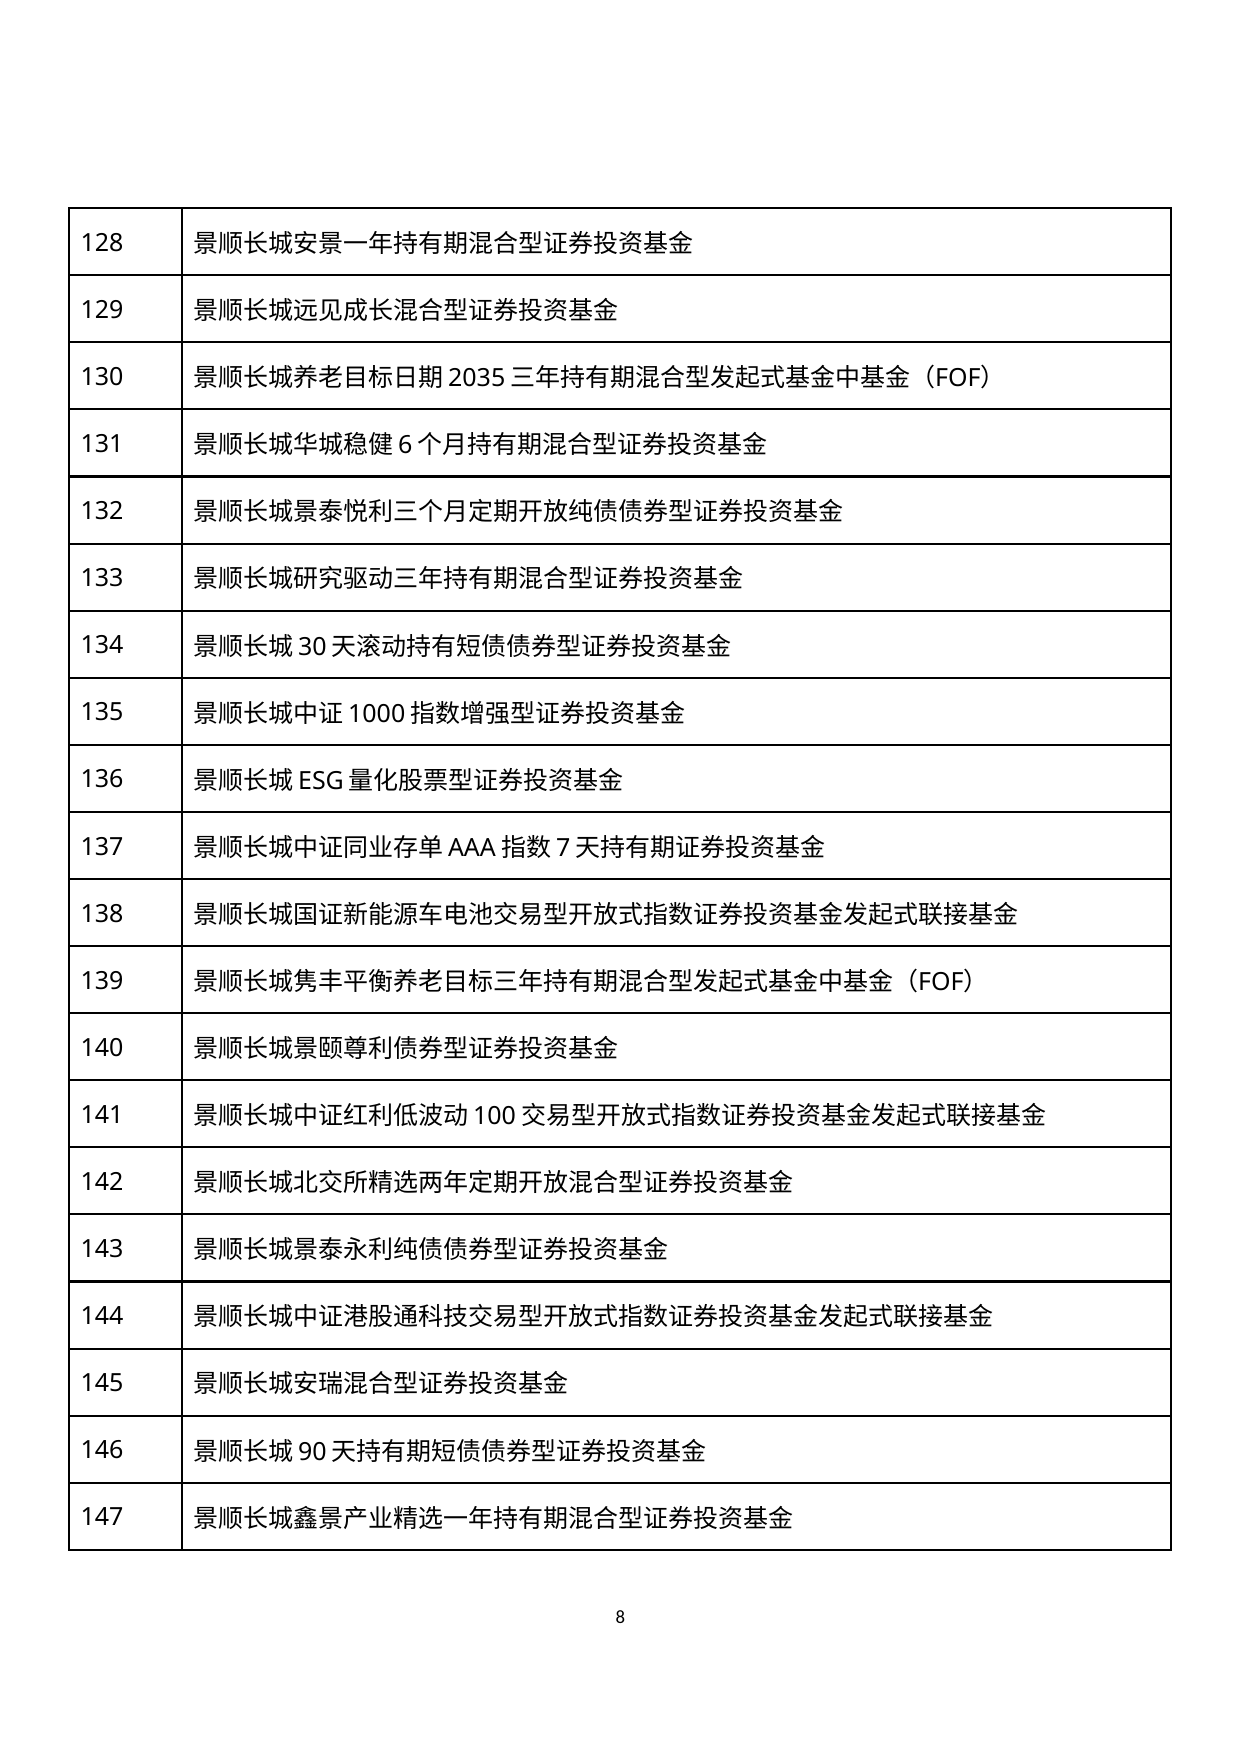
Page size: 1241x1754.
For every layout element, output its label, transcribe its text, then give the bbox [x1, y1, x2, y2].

table_cell 138 [70, 880, 181, 945]
table_cell 景顺长城华城稳健6个月持有期混合型证券投资基金 [183, 410, 1170, 475]
table_cell 147 [70, 1484, 181, 1549]
table_cell 129 [70, 276, 181, 341]
table_cell 景顺长城隽丰平衡养老目标三年持有期混合型发起式基金中基金（FOF） [183, 947, 1170, 1012]
table_cell 景顺长城国证新能源车电池交易型开放式指数证券投资基金发起式联接基金 [183, 880, 1170, 945]
table_cell 145 [70, 1350, 181, 1414]
table_cell 景顺长城北交所精选两年定期开放混合型证券投资基金 [183, 1148, 1170, 1213]
table_cell 景顺长城中证同业存单AAA指数7天持有期证券投资基金 [183, 813, 1170, 878]
table_cell 景顺长城安瑞混合型证券投资基金 [183, 1350, 1170, 1414]
table_cell 133 [70, 545, 181, 609]
table_cell 134 [70, 612, 181, 677]
table_cell 景顺长城中证港股通科技交易型开放式指数证券投资基金发起式联接基金 [183, 1283, 1170, 1347]
table_cell 景顺长城远见成长混合型证券投资基金 [183, 276, 1170, 341]
table_cell 景顺长城鑫景产业精选一年持有期混合型证券投资基金 [183, 1484, 1170, 1549]
table_cell 景顺长城中证1000指数增强型证券投资基金 [183, 679, 1170, 744]
table_cell 140 [70, 1014, 181, 1079]
table_cell 景顺长城景泰永利纯债债券型证券投资基金 [183, 1215, 1170, 1280]
table_cell 景顺长城中证红利低波动100交易型开放式指数证券投资基金发起式联接基金 [183, 1081, 1170, 1146]
table_cell 景顺长城研究驱动三年持有期混合型证券投资基金 [183, 545, 1170, 609]
table_cell 135 [70, 679, 181, 744]
table_cell 景顺长城ESG量化股票型证券投资基金 [183, 746, 1170, 811]
table_cell 146 [70, 1417, 181, 1482]
table_cell 143 [70, 1215, 181, 1280]
table_cell 136 [70, 746, 181, 811]
table_cell 128 [70, 209, 181, 274]
table_cell 景顺长城安景一年持有期混合型证券投资基金 [183, 209, 1170, 274]
table_cell 142 [70, 1148, 181, 1213]
table_cell 景顺长城90天持有期短债债券型证券投资基金 [183, 1417, 1170, 1482]
table_cell 景顺长城30天滚动持有短债债券型证券投资基金 [183, 612, 1170, 677]
table_cell 131 [70, 410, 181, 475]
table_cell 144 [70, 1283, 181, 1347]
table_cell 景顺长城景颐尊利债券型证券投资基金 [183, 1014, 1170, 1079]
table_cell 141 [70, 1081, 181, 1146]
table_cell 137 [70, 813, 181, 878]
table_cell 132 [70, 478, 181, 542]
table_cell 景顺长城养老目标日期2035三年持有期混合型发起式基金中基金（FOF） [183, 343, 1170, 408]
table_cell 139 [70, 947, 181, 1012]
table_cell 130 [70, 343, 181, 408]
table_cell 景顺长城景泰悦利三个月定期开放纯债债券型证券投资基金 [183, 478, 1170, 542]
